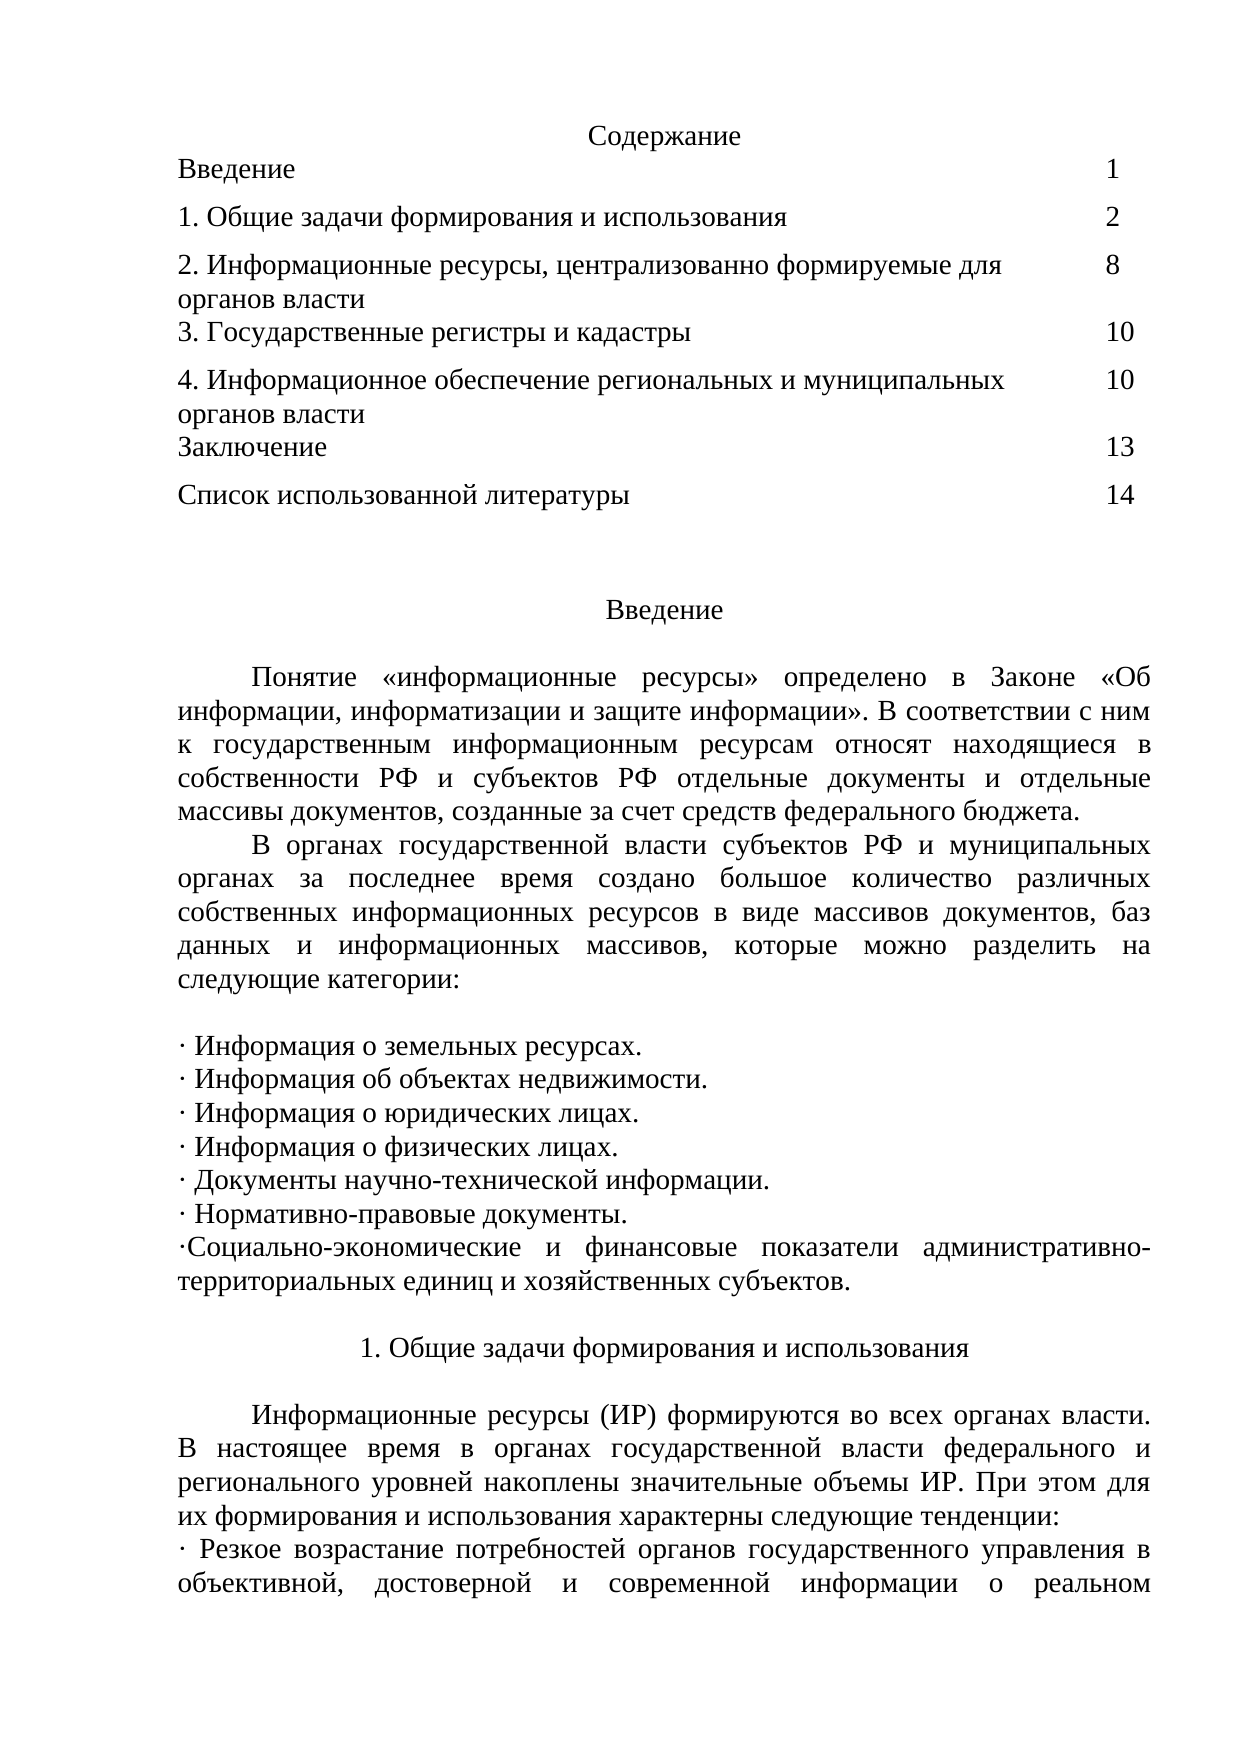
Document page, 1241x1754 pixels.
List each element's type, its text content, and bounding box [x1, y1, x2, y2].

text · Документы научно-технической информации. [177, 1162, 1152, 1196]
table_cell 4. Информационное обеспечение региональных и муниципальных органов власти [166, 362, 1094, 429]
table_cell 3. Государственные регистры и кадастры [166, 314, 1094, 362]
table_cell 10 [1094, 362, 1163, 429]
text · Информация о физических лицах. [177, 1129, 1152, 1162]
text · Информация о земельных ресурсах. [177, 1028, 1152, 1062]
text · Информация об объектах недвижимости. [177, 1062, 1152, 1095]
table_cell 2 [1094, 200, 1163, 247]
text Введение [177, 592, 1152, 626]
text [177, 1531, 1152, 1598]
text Понятие «информационные ресурсы» определено в Законе «Об информации, информатизации и защите информации». В соответствии с ним к государственным информационным ресурсам относят находящиеся в собственности РФ и субъектов РФ отдельные документы и отдельные массивы документов, созданные за счет средств федерального бюджета. [177, 659, 1152, 827]
table_header Введение [166, 152, 1094, 199]
text ·Социально-экономические и финансовые показатели административно-территориальных единиц и хозяйственных субъектов. [177, 1229, 1152, 1296]
table_cell 10 [1094, 314, 1163, 362]
text · Информация о юридических лицах. [177, 1095, 1152, 1129]
table_cell 13 [1094, 429, 1163, 477]
table_cell 2. Информационные ресурсы, централизованно формируемые для органов власти [166, 247, 1094, 314]
text 1. Общие задачи формирования и использования [177, 1330, 1152, 1363]
text Информационные ресурсы (ИР) формируются во всех органах власти. В настоящее время в органах государственной власти федерального и регионального уровней накоплены значительные объемы ИР. При этом для их формирования и использования характерны следующие тенденции: [177, 1397, 1152, 1531]
table_cell 8 [1094, 247, 1163, 314]
text Содержание [177, 118, 1152, 152]
table_cell 1. Общие задачи формирования и использования [166, 200, 1094, 247]
table_cell Список использованной литературы [166, 477, 1094, 525]
table_cell Заключение [166, 429, 1094, 477]
text В органах государственной власти субъектов РФ и муниципальных органах за последнее время создано большое количество различных собственных информационных ресурсов в виде массивов документов, баз данных и информационных массивов, которые можно разделить на следующие категории: [177, 827, 1152, 994]
table_header 1 [1094, 152, 1163, 199]
table_cell 14 [1094, 477, 1163, 525]
text · Нормативно-правовые документы. [177, 1196, 1152, 1229]
